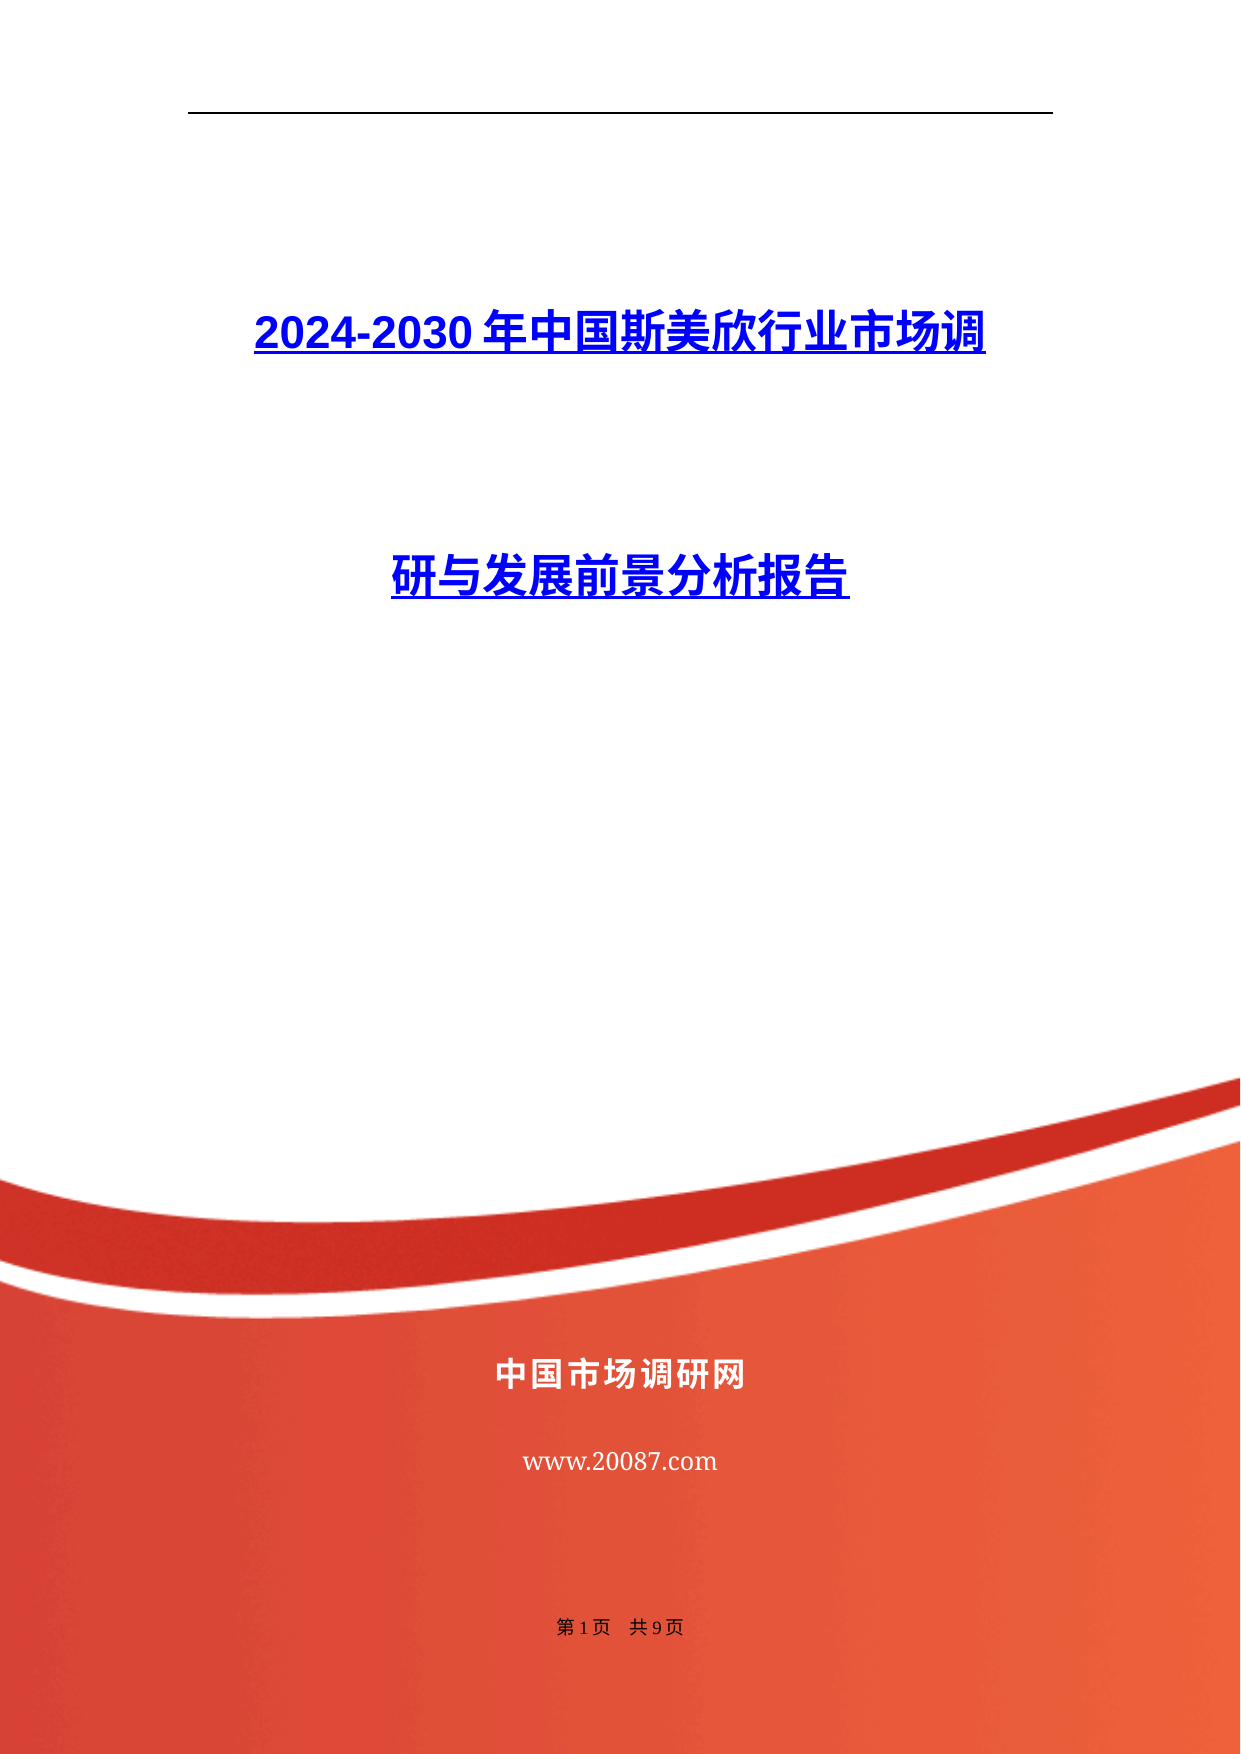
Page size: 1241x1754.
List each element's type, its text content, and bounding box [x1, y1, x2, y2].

picture [0, 1006, 1241, 1754]
subtitle 中国市场调研网 [187, 1339, 1053, 1404]
text www.20087.com [187, 1428, 1053, 1493]
table_header 2024-2030年中国斯美欣行业市场调研与发展前景分析报告 [188, 207, 1053, 773]
